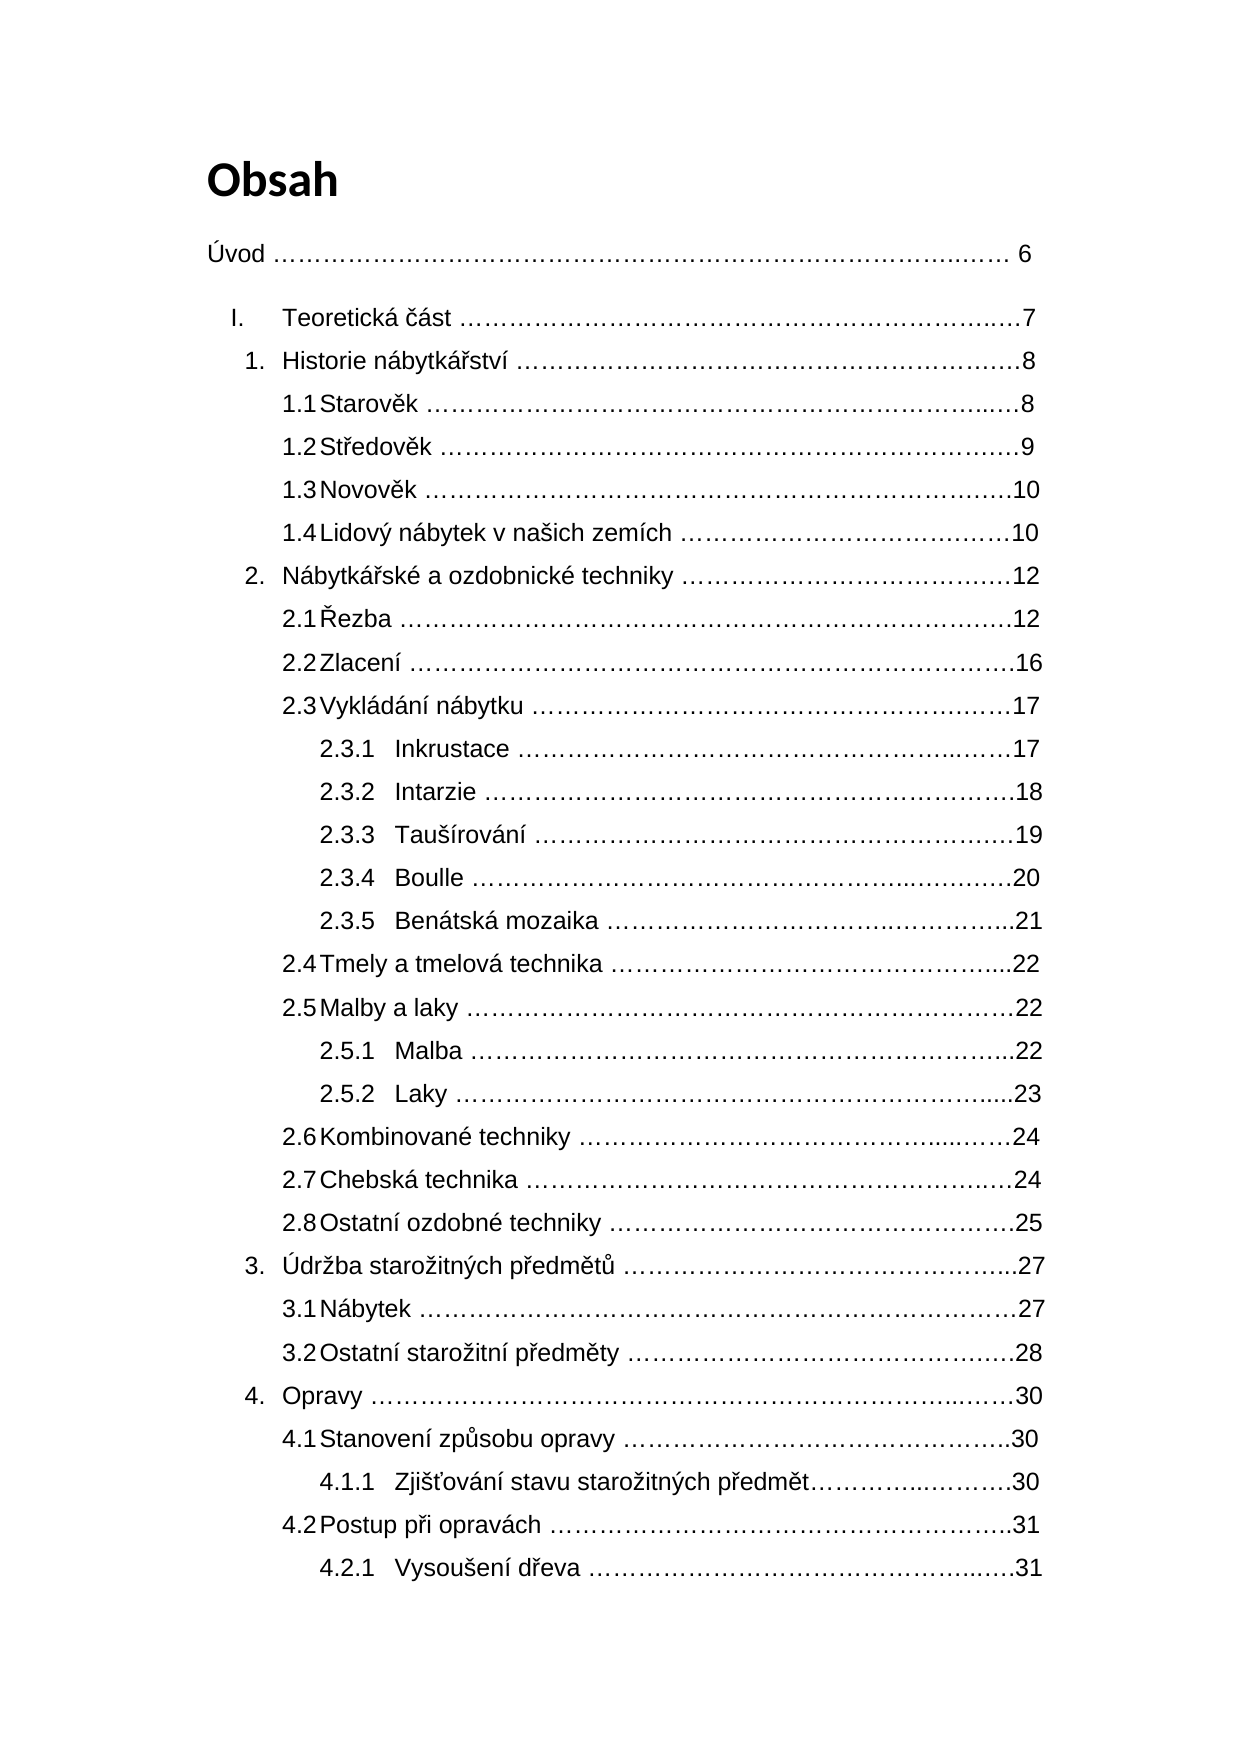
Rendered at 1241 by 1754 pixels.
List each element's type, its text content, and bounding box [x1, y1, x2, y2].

list Opravy ……………………………………………………………...……30 [244, 1381, 1092, 1409]
list Kombinované techniky …………………………………….....……24 [282, 1122, 1092, 1151]
list Zjišťování stavu starožitných předmět…………...……….30 [319, 1467, 1092, 1496]
list Laky ……………………………………………………….....23 [319, 1079, 1092, 1108]
list Boulle ……………………………………………...….….….20 [319, 863, 1092, 892]
list Teoretická část ………………………………………………………..…7 [244, 303, 1092, 331]
list Benátská mozaika ……………………………..…………...21 [319, 906, 1092, 935]
list Řezba …………………………………………………………….….12 [282, 604, 1092, 633]
text Obsah [207, 148, 1092, 209]
list Vykládání nábytku …………………………………………….……17 [282, 691, 1092, 719]
list Zlacení ……………………………………………………………….16 [282, 648, 1092, 676]
list Novověk ………………………………………………………….….10 [282, 475, 1092, 504]
list Ostatní ozdobné techniky ………………………………………….25 [282, 1208, 1092, 1237]
list Stanovení způsobu opravy ………………………………………..30 [282, 1424, 1092, 1453]
list Intarzie ……………………………………………………….18 [319, 777, 1092, 806]
list Ostatní starožitní předměty …………………………………….….28 [282, 1338, 1092, 1366]
list Chebská technika ………………………………………………..…24 [282, 1165, 1092, 1194]
list Středověk ………………………………………………………….…9 [282, 432, 1092, 461]
list Lidový nábytek v našich zemích …………………………….……10 [282, 518, 1092, 547]
list Inkrustace ……………………………………………...……17 [319, 734, 1092, 763]
list Tmely a tmelová technika ………………………………………....22 [282, 949, 1092, 978]
list Nábytek ………………………………………………………………27 [282, 1294, 1092, 1323]
list Údržba starožitných předmětů ………………………………………...27 [244, 1251, 1092, 1280]
list Nábytkářské a ozdobnické techniky ……………………………….…12 [244, 561, 1092, 590]
list Taušírování ……………………………………………….…19 [319, 820, 1092, 849]
text Úvod ………………………………………………………………………..…… 6 [207, 239, 1092, 267]
list Malby a laky …………………………………………………………22 [282, 993, 1092, 1021]
list Historie nábytkářství ………………………………………………….…8 [244, 346, 1092, 374]
list Vysoušení dřeva ………………………………………...….31 [319, 1553, 1092, 1582]
list Malba ………………………………………………………...22 [319, 1036, 1092, 1064]
list Postup při opravách ………………………………………………..31 [282, 1510, 1092, 1539]
list Starověk …………………………………………………………...…8 [282, 389, 1092, 418]
